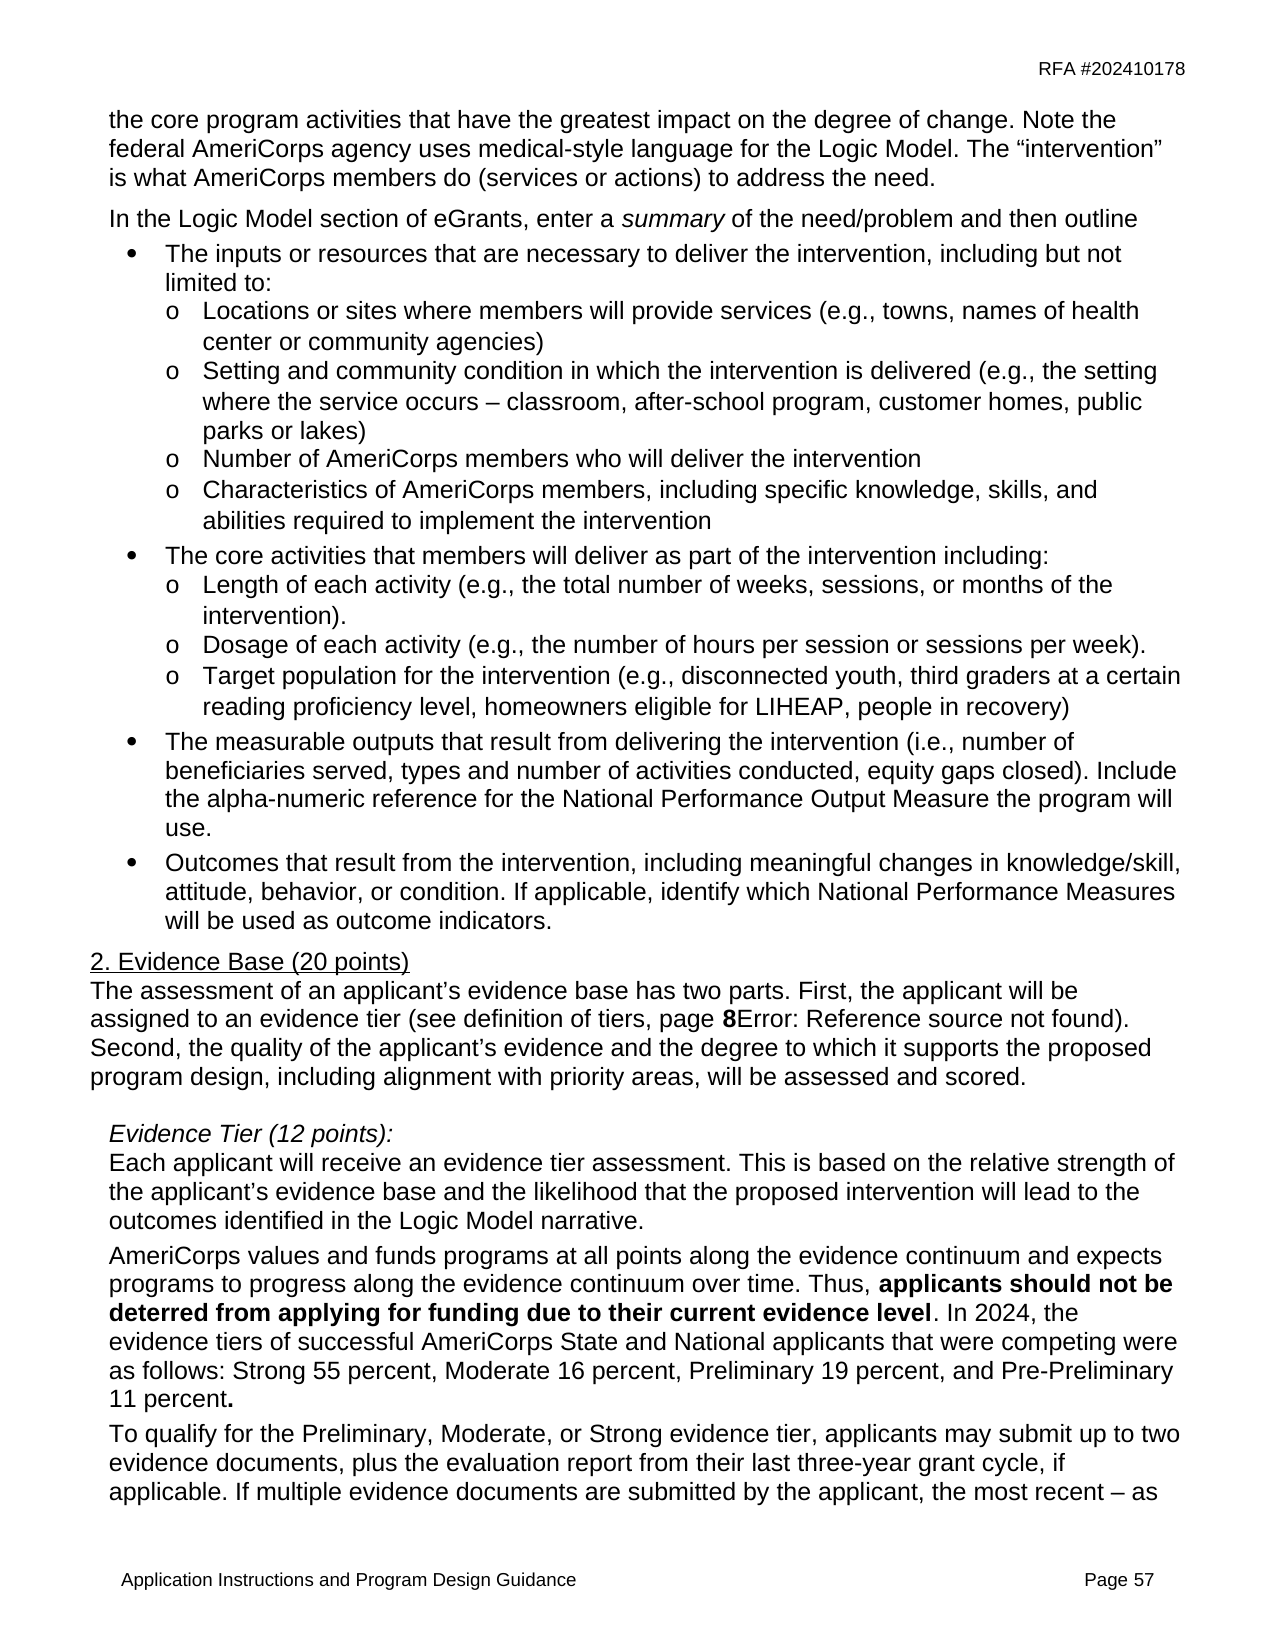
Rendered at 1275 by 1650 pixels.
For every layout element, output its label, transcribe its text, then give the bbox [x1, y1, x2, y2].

text AmeriCorps values and funds programs at all points along the evidence continuum and expects programs to progress along the evidence continuum over time. Thus, applicants should not be deterred from applying for funding due to their current evidence level. In 2024, the evidence tiers of successful AmeriCorps State and National applicants that were competing were as follows: Strong 55 percent, Moderate 16 percent, Preliminary 19 percent, and Pre-Preliminary 11 percent. [109, 1241, 1185, 1413]
list Setting and community condition in which the intervention is delivered (e.g., the setting where the service occurs – classroom, after-school program, customer homes, public parks or lakes) [165, 356, 1185, 444]
list Dosage of each activity (e.g., the number of hours per session or sessions per week). [165, 630, 1185, 661]
text Each applicant will receive an evidence tier assessment. This is based on the relative strength of the applicant’s evidence base and the likelihood that the proposed intervention will lead to the outcomes identified in the Logic Model narrative. [109, 1148, 1185, 1234]
list The measurable outputs that result from delivering the intervention (i.e., number of beneficiaries served, types and number of activities conducted, equity gaps closed). Include the alpha-numeric reference for the National Performance Output Measure the program will use. [127, 727, 1185, 842]
list Characteristics of AmeriCorps members, including specific knowledge, skills, and abilities required to implement the intervention [165, 475, 1185, 535]
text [109, 1419, 1185, 1506]
list Target population for the intervention (e.g., disconnected youth, third graders at a certain reading proficiency level, homeowners eligible for LIHEAP, people in recovery) [165, 661, 1185, 721]
list Locations or sites where members will provide services (e.g., towns, names of health center or community agencies) [165, 296, 1185, 356]
text In the Logic Model section of eGrants, enter a summary of the need/problem and then outline [109, 204, 1185, 232]
text The assessment of an applicant’s evidence base has two parts. First, the applicant will be assigned to an evidence tier (see definition of tiers, page 7.). Second, the quality of the applicant’s evidence and the degree to which it supports the proposed program design, including alignment with priority areas, will be assessed and scored. [90, 976, 1185, 1091]
list The core activities that members will deliver as part of the intervention including: [127, 541, 1185, 570]
list Length of each activity (e.g., the total number of weeks, sessions, or months of the intervention). [165, 570, 1185, 630]
text Evidence Tier (12 points): [109, 1119, 1185, 1148]
list Number of AmeriCorps members who will deliver the intervention [165, 444, 1185, 475]
text 2. Evidence Base (20 points) [90, 947, 1185, 976]
list The inputs or resources that are necessary to deliver the intervention, including but not limited to: [127, 239, 1185, 296]
list Outcomes that result from the intervention, including meaningful changes in knowledge/skill, attitude, behavior, or condition. If applicable, identify which National Performance Measures will be used as outcome indicators. [127, 848, 1185, 934]
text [109, 105, 1185, 191]
